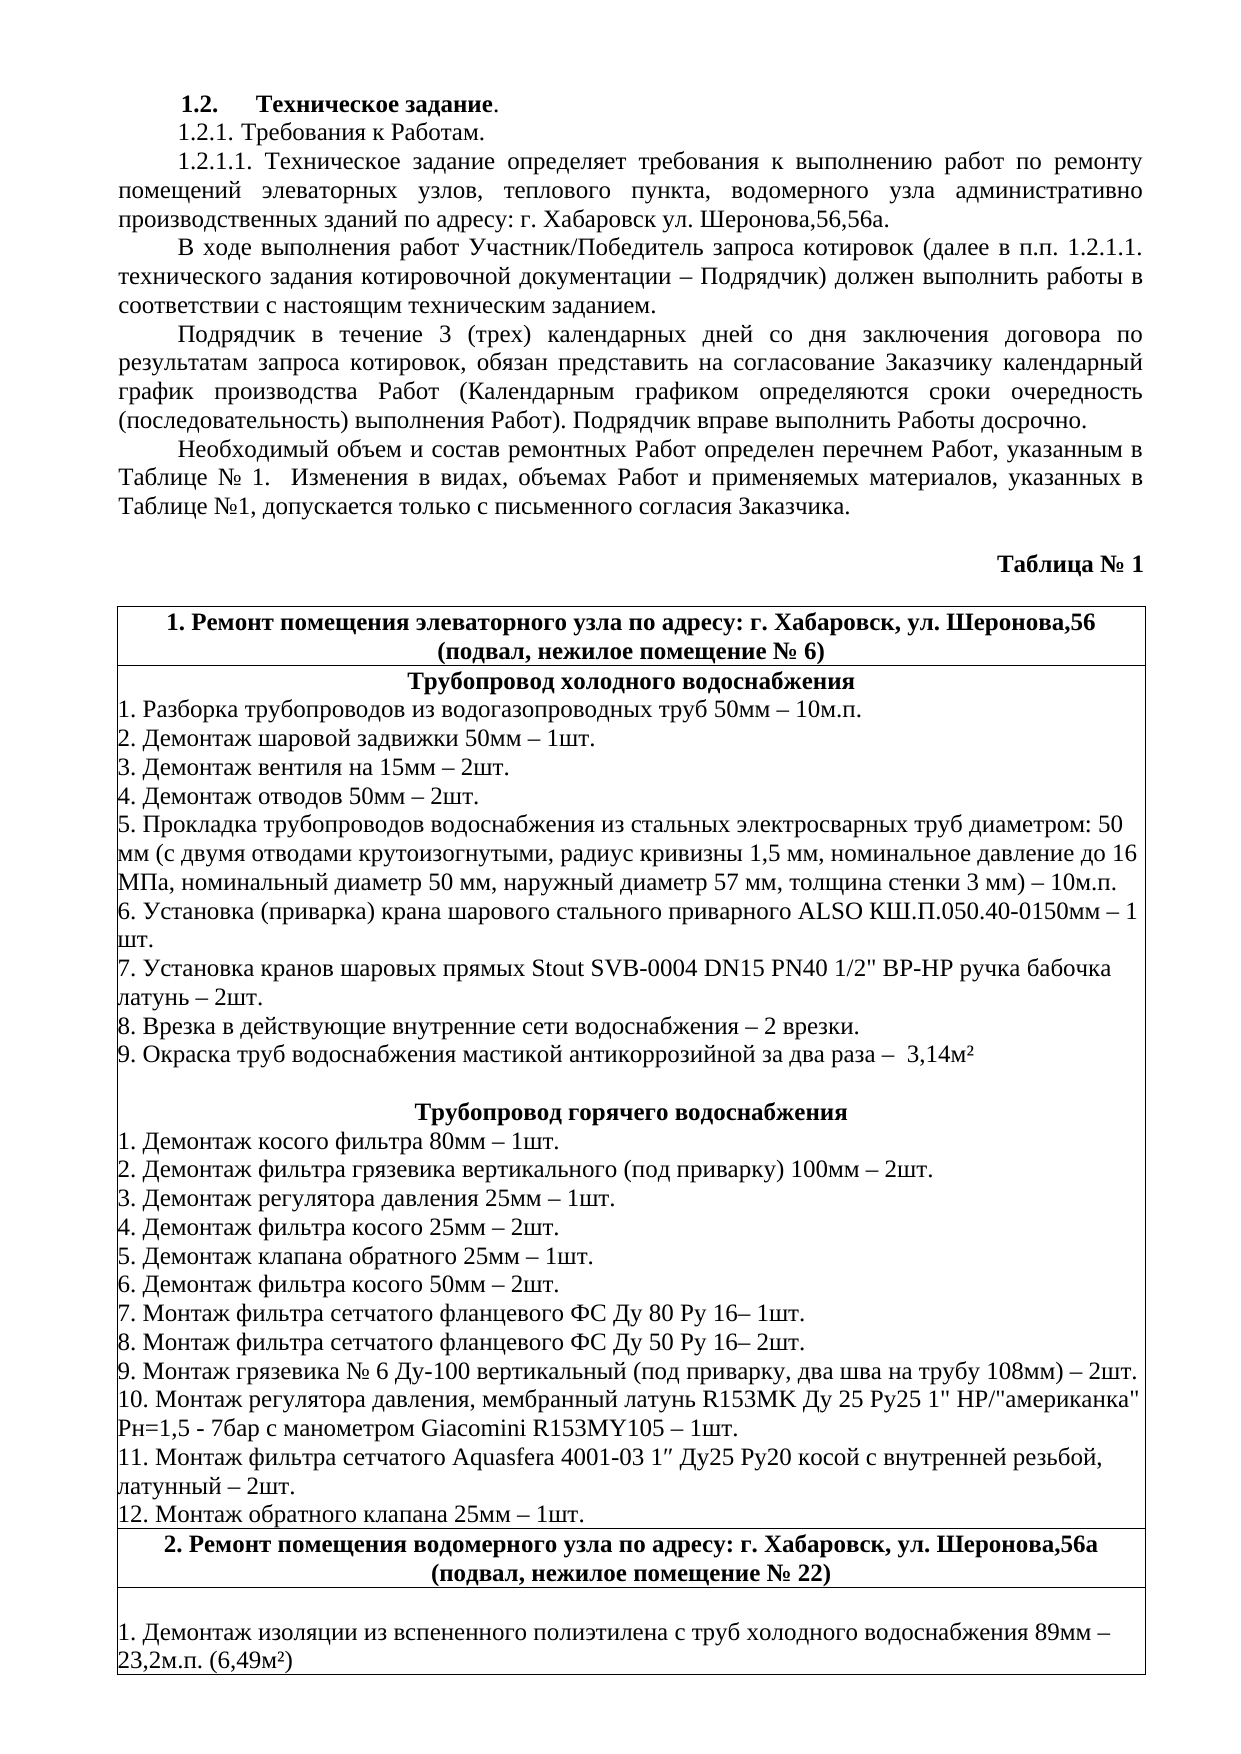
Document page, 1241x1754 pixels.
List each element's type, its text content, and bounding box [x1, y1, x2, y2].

subtitle 1.2. Техническое задание. [118, 89, 1144, 117]
text Подрядчик в течение 3 (трех) календарных дней со дня заключения договора по результатам запроса котировок, обязан представить на согласование Заказчику календарный график производства Работ (Календарным графиком определяются сроки очередность (последовательность) выполнения Работ). Подрядчик вправе выполнить Работы досрочно. [118, 319, 1144, 434]
table_cell 2. Ремонт помещения водомерного узла по адресу: г. Хабаровск, ул. Шеронова,56а (подвал, нежилое помещение № 22) [118, 1529, 1145, 1587]
text Таблица № 1 [118, 549, 1144, 577]
text Необходимый объем и состав ремонтных Работ определен перечнем Работ, указанным в Таблице № 1. Изменения в видах, объемах Работ и применяемых материалов, указанных в Таблице №1, допускается только с письменного согласия Заказчика. [118, 434, 1144, 520]
text В ходе выполнения работ Участник/Победитель запроса котировок (далее в п.п. 1.2.1.1. технического задания котировочной документации – Подрядчик) должен выполнить работы в соответствии с настоящим техническим заданием. [118, 232, 1144, 319]
table_cell Трубопровод холодного водоснабжения 1. Разборка трубопроводов из водогазопроводных труб 50мм – 10м.п. 2. Демонтаж шаровой задвижки 50мм – 1шт. 3. Демонтаж вентиля на 15мм – 2шт. 4. Демонтаж отводов 50мм – 2шт. 5. Прокладка трубопроводов водоснабжения из стальных электросварных труб диаметром: 50 мм (с двумя отводами крутоизогнутыми, радиус кривизны 1,5 мм, номинальное давление до 16 МПа, номинальный диаметр 50 мм, наружный диаметр 57 мм, толщина стенки 3 мм) – 10м.п. 6. Установка (приварка) крана шарового стального приварного ALSO КШ.П.050.40-0150мм – 1 шт. 7. Установка кранов шаровых прямых Stout SVB-0004 DN15 PN40 1/2" ВР-НР ручка бабочка латунь – 2шт. 8. Врезка в действующие внутренние сети водоснабжения – 2 врезки. 9. Окраска труб водоснабжения мастикой антикоррозийной за два раза – 3,14м² Трубопровод горячего водоснабжения 1. Демонтаж косого фильтра 80мм – 1шт. 2. Демонтаж фильтра грязевика вертикального (под приварку) 100мм – 2шт. 3. Демонтаж регулятора давления 25мм – 1шт. 4. Демонтаж фильтра косого 25мм – 2шт. 5. Демонтаж клапана обратного 25мм – 1шт. 6. Демонтаж фильтра косого 50мм – 2шт. 7. Монтаж фильтра сетчатого фланцевого ФС Ду 80 Ру 16– 1шт. 8. Монтаж фильтра сетчатого фланцевого ФС Ду 50 Ру 16– 2шт. 9. Монтаж грязевика № 6 Ду-100 вертикальный (под приварку, два шва на трубу 108мм) – 2шт. 10. Монтаж регулятора давления, мембранный латунь R153MK Ду 25 Ру25 1" НР/"американка" Рн=1,5 - 7бар с манометром Giacomini R153MY105 – 1шт. 11. Монтаж фильтра сетчатого Aquasfera 4001-03 1″ Ду25 Ру20 косой с внутренней резьбой, латунный – 2шт. 12. Монтаж обратного клапана 25мм – 1шт. [118, 666, 1145, 1528]
text 1.2.1.1. Техническое задание определяет требования к выполнению работ по ремонту помещений элеваторных узлов, теплового пункта, водомерного узла административно производственных зданий по адресу: г. Хабаровск ул. Шеронова,56,56а. [118, 146, 1144, 232]
subtitle 1.2.1. Требования к Работам. [177, 117, 1144, 146]
table_header 1. Ремонт помещения элеваторного узла по адресу: г. Хабаровск, ул. Шеронова,56 (подвал, нежилое помещение № 6) [118, 607, 1145, 665]
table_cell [118, 1588, 1145, 1674]
